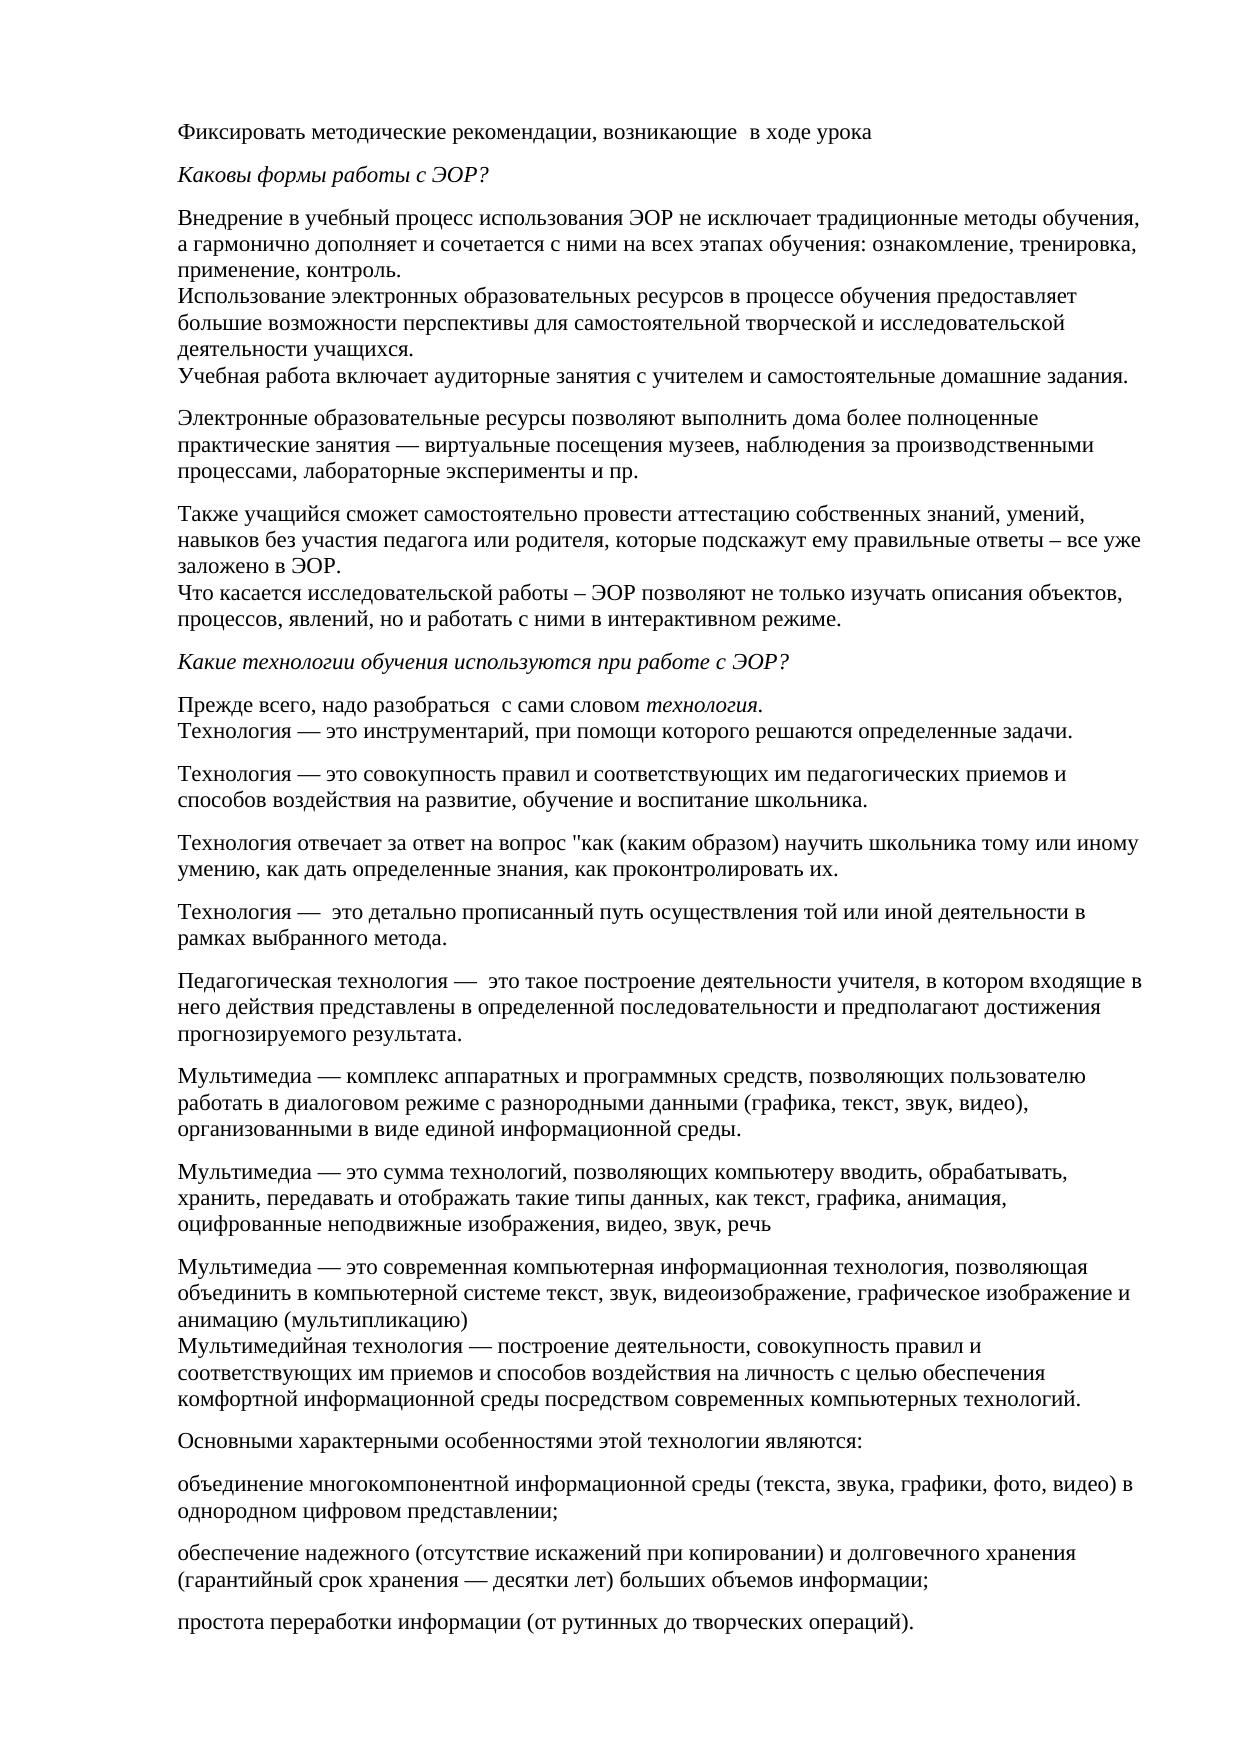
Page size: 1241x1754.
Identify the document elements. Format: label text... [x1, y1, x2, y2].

text Фиксировать методические рекомендации, возникающие в ходе урока [177, 118, 1152, 144]
text обеспечение надежного (отсутствие искажений при копировании) и долговечного хранения (гарантийный срок хранения — десятки лет) больших объемов информации; [177, 1539, 1152, 1592]
text Технология отвечает за ответ на вопрос "как (каким образом) научить школьника тому или иному умению, как дать определенные знания, как проконтролировать их. [177, 829, 1152, 881]
text Также учащийся сможет самостоятельно провести аттестацию собственных знаний, умений, навыков без участия педагога или родителя, которые подскажут ему правильные ответы – все уже заложено в ЭОР. Что касается исследовательской работы – ЭОР позволяют не только изучать описания объектов, процессов, явлений, но и работать с ними в интерактивном режиме. [177, 500, 1152, 632]
text Электронные образовательные ресурсы позволяют выполнить дома более полноценные практические занятия — виртуальные посещения музеев, наблюдения за производственными процессами, лабораторные эксперименты и пр. [177, 404, 1152, 483]
text Мультимедиа — это сумма технологий, позволяющих компьютеру вводить, обрабатывать, хранить, передавать и отображать такие типы данных, как текст, графика, анимация, оцифрованные неподвижные изображения, видео, звук, речь [177, 1158, 1152, 1237]
text Внедрение в учебный процесс использования ЭОР не исключает традиционные методы обучения, а гармонично дополняет и сочетается с ними на всех этапах обучения: ознакомление, тренировка, применение, контроль. Использование электронных образовательных ресурсов в процессе обучения предоставляет большие возможности перспективы для самостоятельной творческой и исследовательской деятельности учащихся. Учебная работа включает аудиторные занятия с учителем и самостоятельные домашние задания. [177, 203, 1152, 388]
text Основными характерными особенностями этой технологии являются: [177, 1428, 1152, 1454]
text Педагогическая технология — это такое построение деятельности учителя, в котором входящие в него действия представлены в определенной последовательности и предполагают достижения прогнозируемого результата. [177, 967, 1152, 1046]
text Технология — это детально прописанный путь осуществления той или иной деятельности в рамках выбранного метода. [177, 898, 1152, 951]
text простота переработки информации (от рутинных до творческих операций). [177, 1608, 1152, 1635]
text Прежде всего, надо разобраться с сами словом технология. Технология — это инструментарий, при помощи которого решаются определенные задачи. [177, 691, 1152, 743]
text Технология — это совокупность правил и соответствующих им педагогических приемов и способов воздействия на развитие, обучение и воспитание школьника. [177, 760, 1152, 812]
text Мультимедиа — комплекс аппаратных и программных средств, позволяющих пользователю работать в диалоговом режиме с разнородными данными (графика, текст, звук, видео), организованными в виде единой информационной среды. [177, 1062, 1152, 1141]
text объединение многокомпонентной информационной среды (текста, звука, графики, фото, видео) в однородном цифровом представлении; [177, 1470, 1152, 1523]
text Какие технологии обучения используются при работе с ЭОР? [177, 648, 1152, 674]
text Мультимедиа — это современная компьютерная информационная технология, позволяющая объединить в компьютерной системе текст, звук, видеоизображение, графическое изображение и анимацию (мультипликацию) Мультимедийная технология — построение деятельности, совокупность правил и соответствующих им приемов и способов воздействия на личность с целью обеспечения комфортной информационной среды посредством современных компьютерных технологий. [177, 1253, 1152, 1411]
text Каковы формы работы с ЭОР? [177, 161, 1152, 187]
